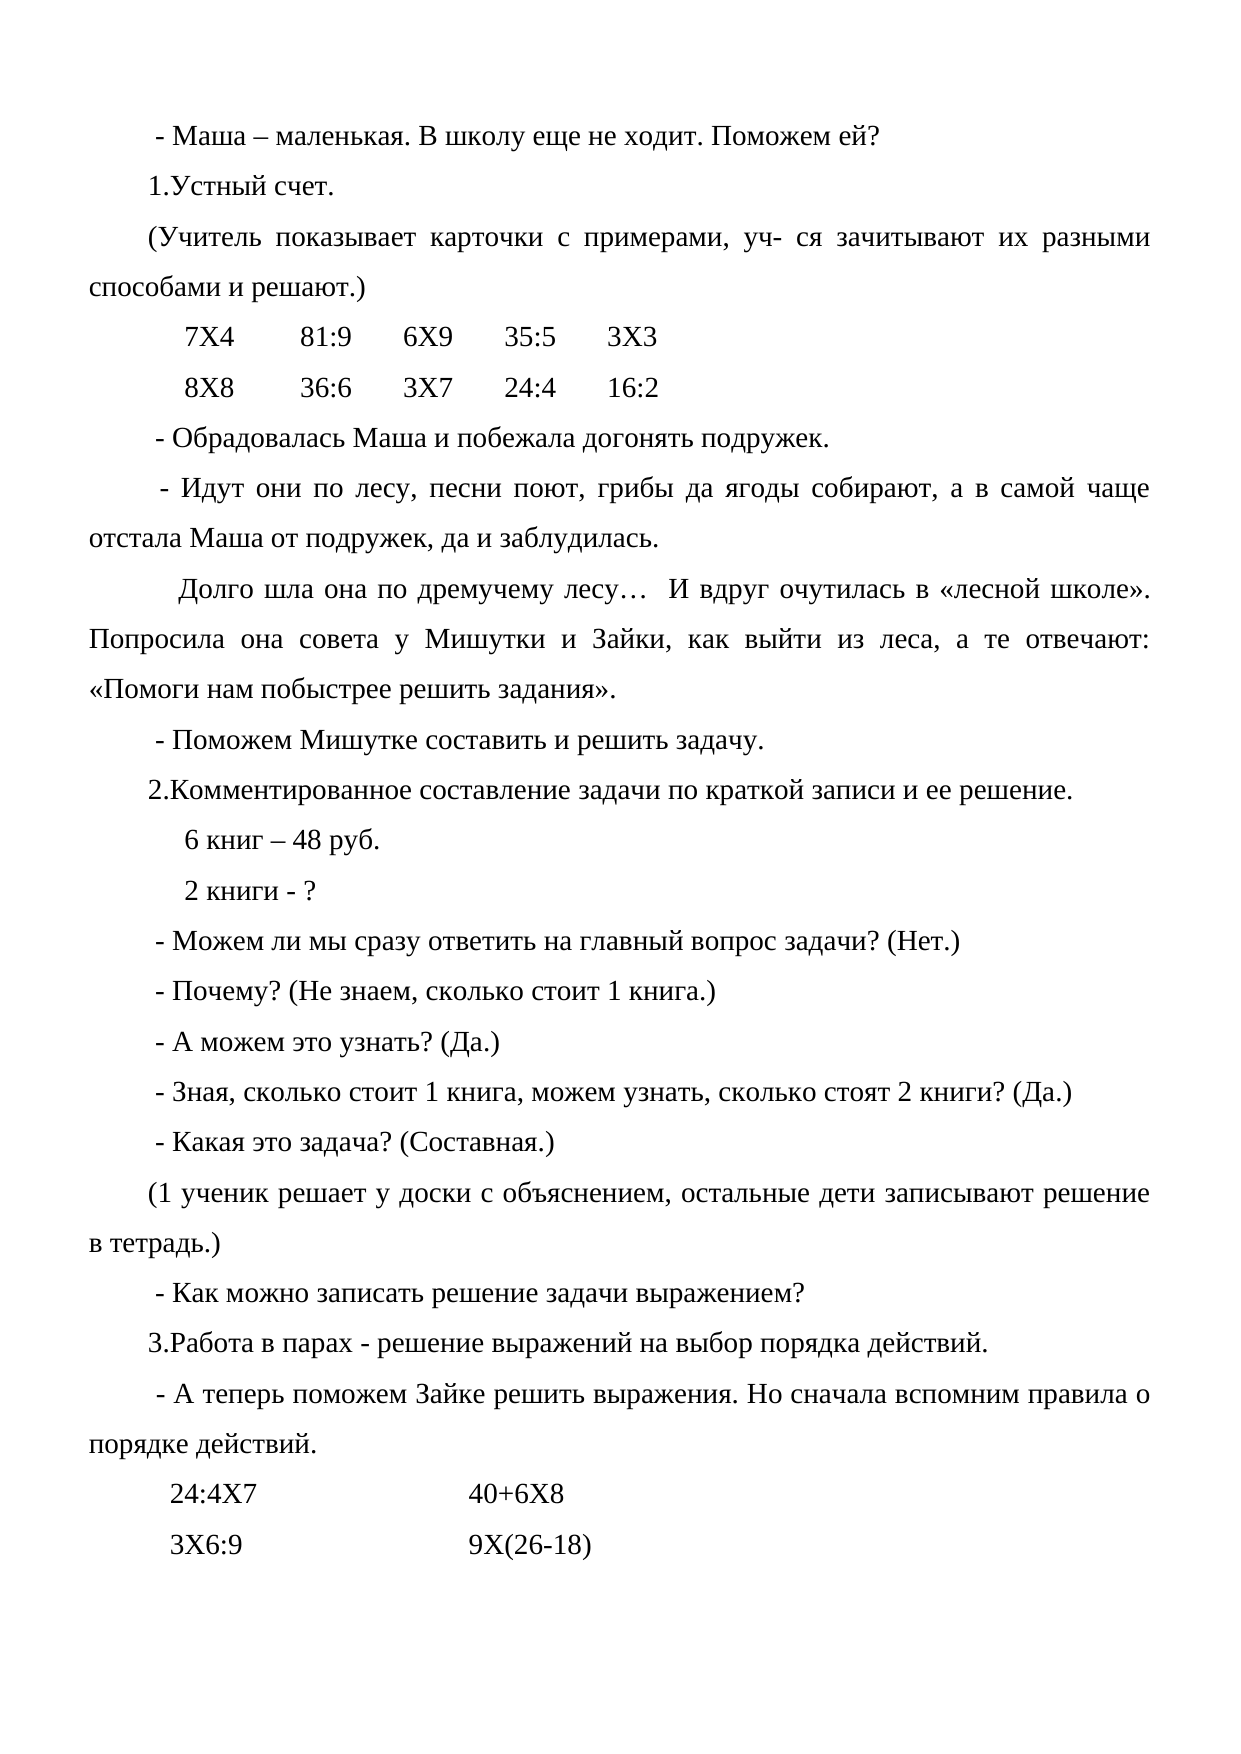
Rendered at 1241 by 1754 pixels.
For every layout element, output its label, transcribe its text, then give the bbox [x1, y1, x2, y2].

text - Маша – маленькая. В школу еще не ходит. Поможем ей? [88, 118, 1152, 152]
text - Обрадовалась Маша и побежала догонять подружек. [88, 420, 1152, 453]
text - Поможем Мишутке составить и решить задачу. [88, 722, 1152, 755]
text - Какая это задача? (Составная.) [88, 1124, 1152, 1158]
text - А теперь поможем Зайке решить выражения. Но сначала вспомним правила о порядке действий. [88, 1376, 1152, 1460]
text - А можем это узнать? (Да.) [88, 1024, 1152, 1057]
text 6 книг – 48 руб. [88, 822, 1152, 856]
text 24:4Х7 40+6Х8 [88, 1477, 1152, 1510]
text (Учитель показывает карточки с примерами, уч- ся зачитывают их разными способами и решают.) [88, 219, 1152, 303]
text - Зная, сколько стоит 1 книга, можем узнать, сколько стоят 2 книги? (Да.) [88, 1074, 1152, 1108]
text - Как можно записать решение задачи выражением? [88, 1275, 1152, 1309]
text - Почему? (Не знаем, сколько стоит 1 книга.) [88, 973, 1152, 1007]
text 3Х6:9 9Х(26-18) [88, 1527, 1152, 1560]
text 2 книги - ? [88, 873, 1152, 906]
text Долго шла она по дремучему лесу… И вдруг очутилась в «лесной школе». Попросила она совета у Мишутки и Зайки, как выйти из леса, а те отвечают: «Помоги нам побыстрее решить задания». [88, 571, 1152, 705]
text 8Х8 36:6 3Х7 24:4 16:2 [88, 370, 1152, 403]
text - Можем ли мы сразу ответить на главный вопрос задачи? (Нет.) [88, 923, 1152, 957]
text (1 ученик решает у доски с объяснением, остальные дети записывают решение в тетрадь.) [88, 1175, 1152, 1258]
text 2.Комментированное составление задачи по краткой записи и ее решение. [88, 772, 1152, 806]
text 7Х4 81:9 6Х9 35:5 3Х3 [88, 319, 1152, 353]
text - Идут они по лесу, песни поют, грибы да ягоды собирают, а в самой чаще отстала Маша от подружек, да и заблудилась. [88, 470, 1152, 554]
text 3.Работа в парах - решение выражений на выбор порядка действий. [88, 1326, 1152, 1359]
text 1.Устный счет. [88, 168, 1152, 202]
